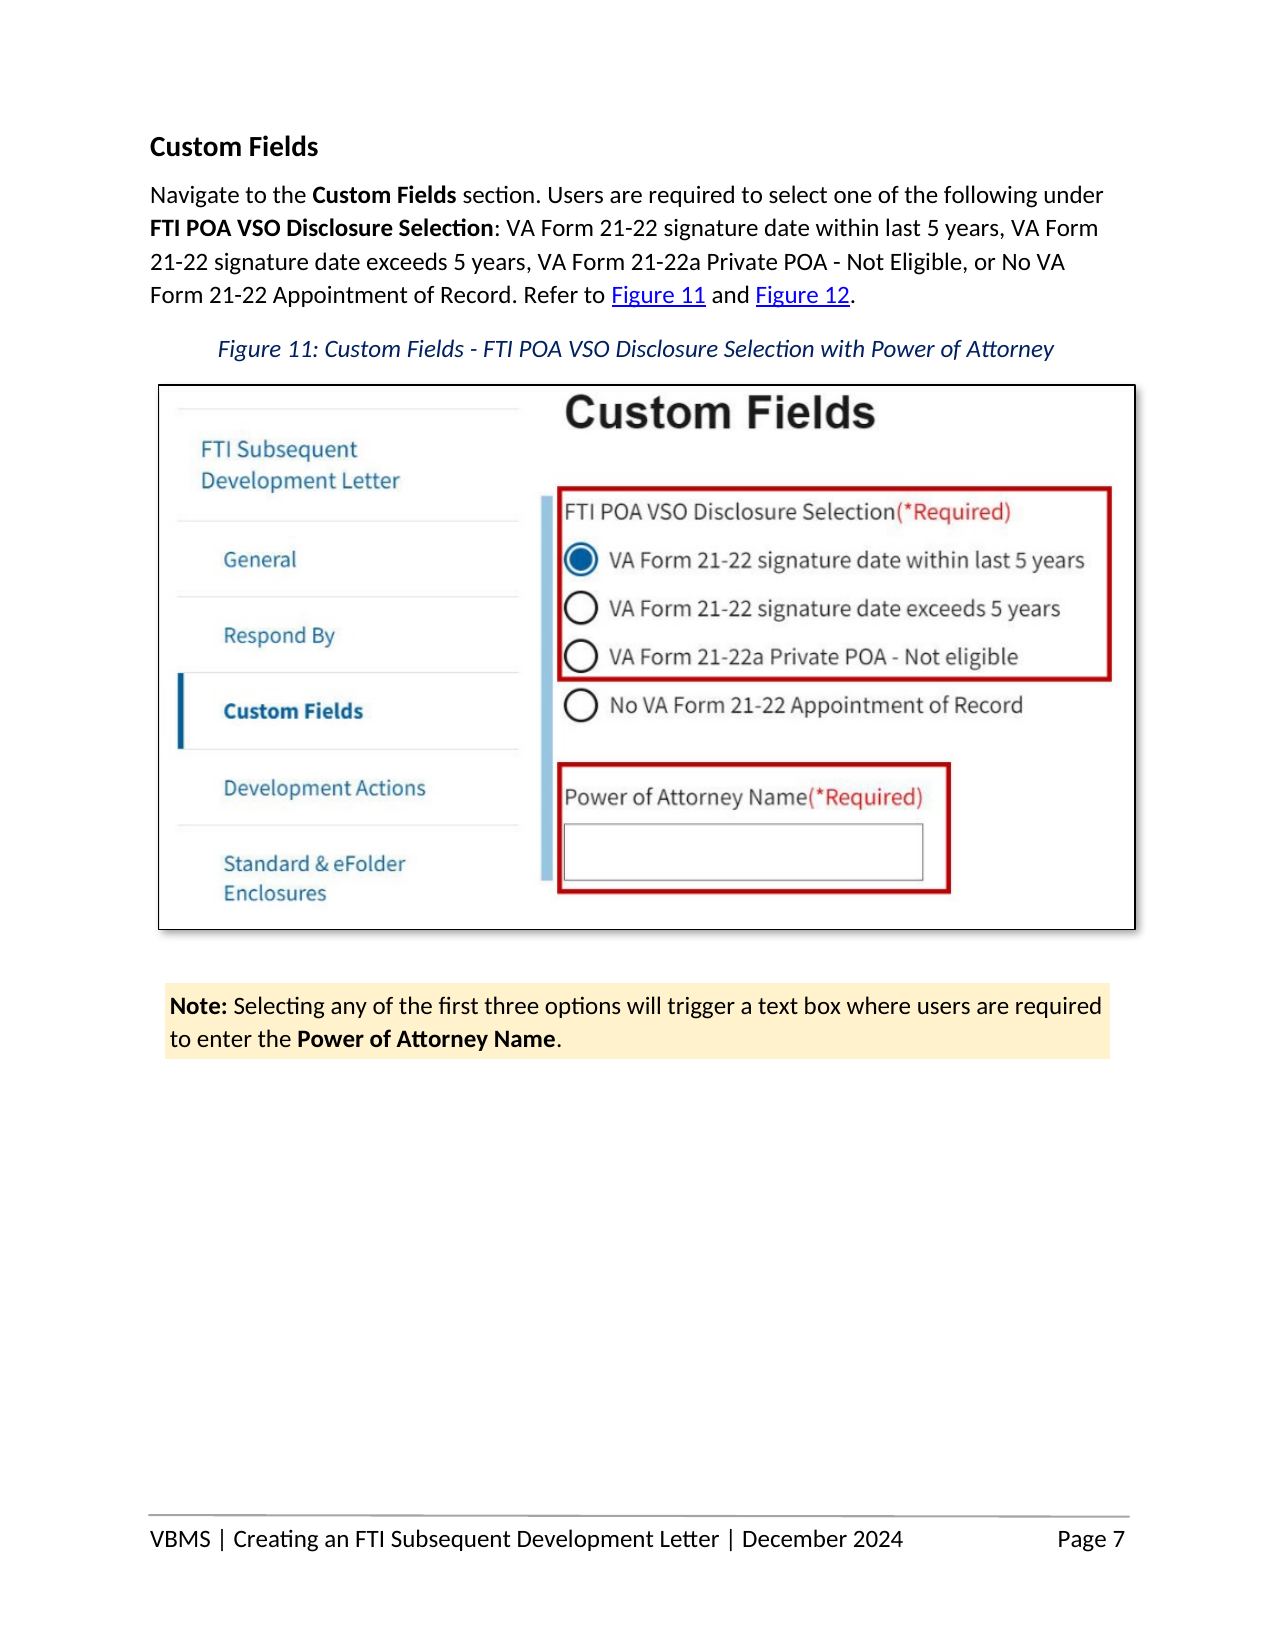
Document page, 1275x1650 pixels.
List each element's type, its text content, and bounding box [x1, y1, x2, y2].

subtitle Custom Fields [150, 128, 1125, 164]
picture [160, 386, 1134, 929]
text Navigate to the Custom Fields section. Users are required to select one of the following under FTI POA VSO Disclosure Selection: VA Form 21-22 signature date within last 5 years, VA Form 21-22 signature date exceeds 5 years, VA Form 21-22a Private POA - Not Eligible, or No VA Form 21-22 Appointment of Record. Refer to Figure 11 and Figure 12. [150, 176, 1125, 309]
text Note: Selecting any of the first three options will trigger a text box where users are required to enter the Power of Attorney Name. [170, 987, 1105, 1054]
